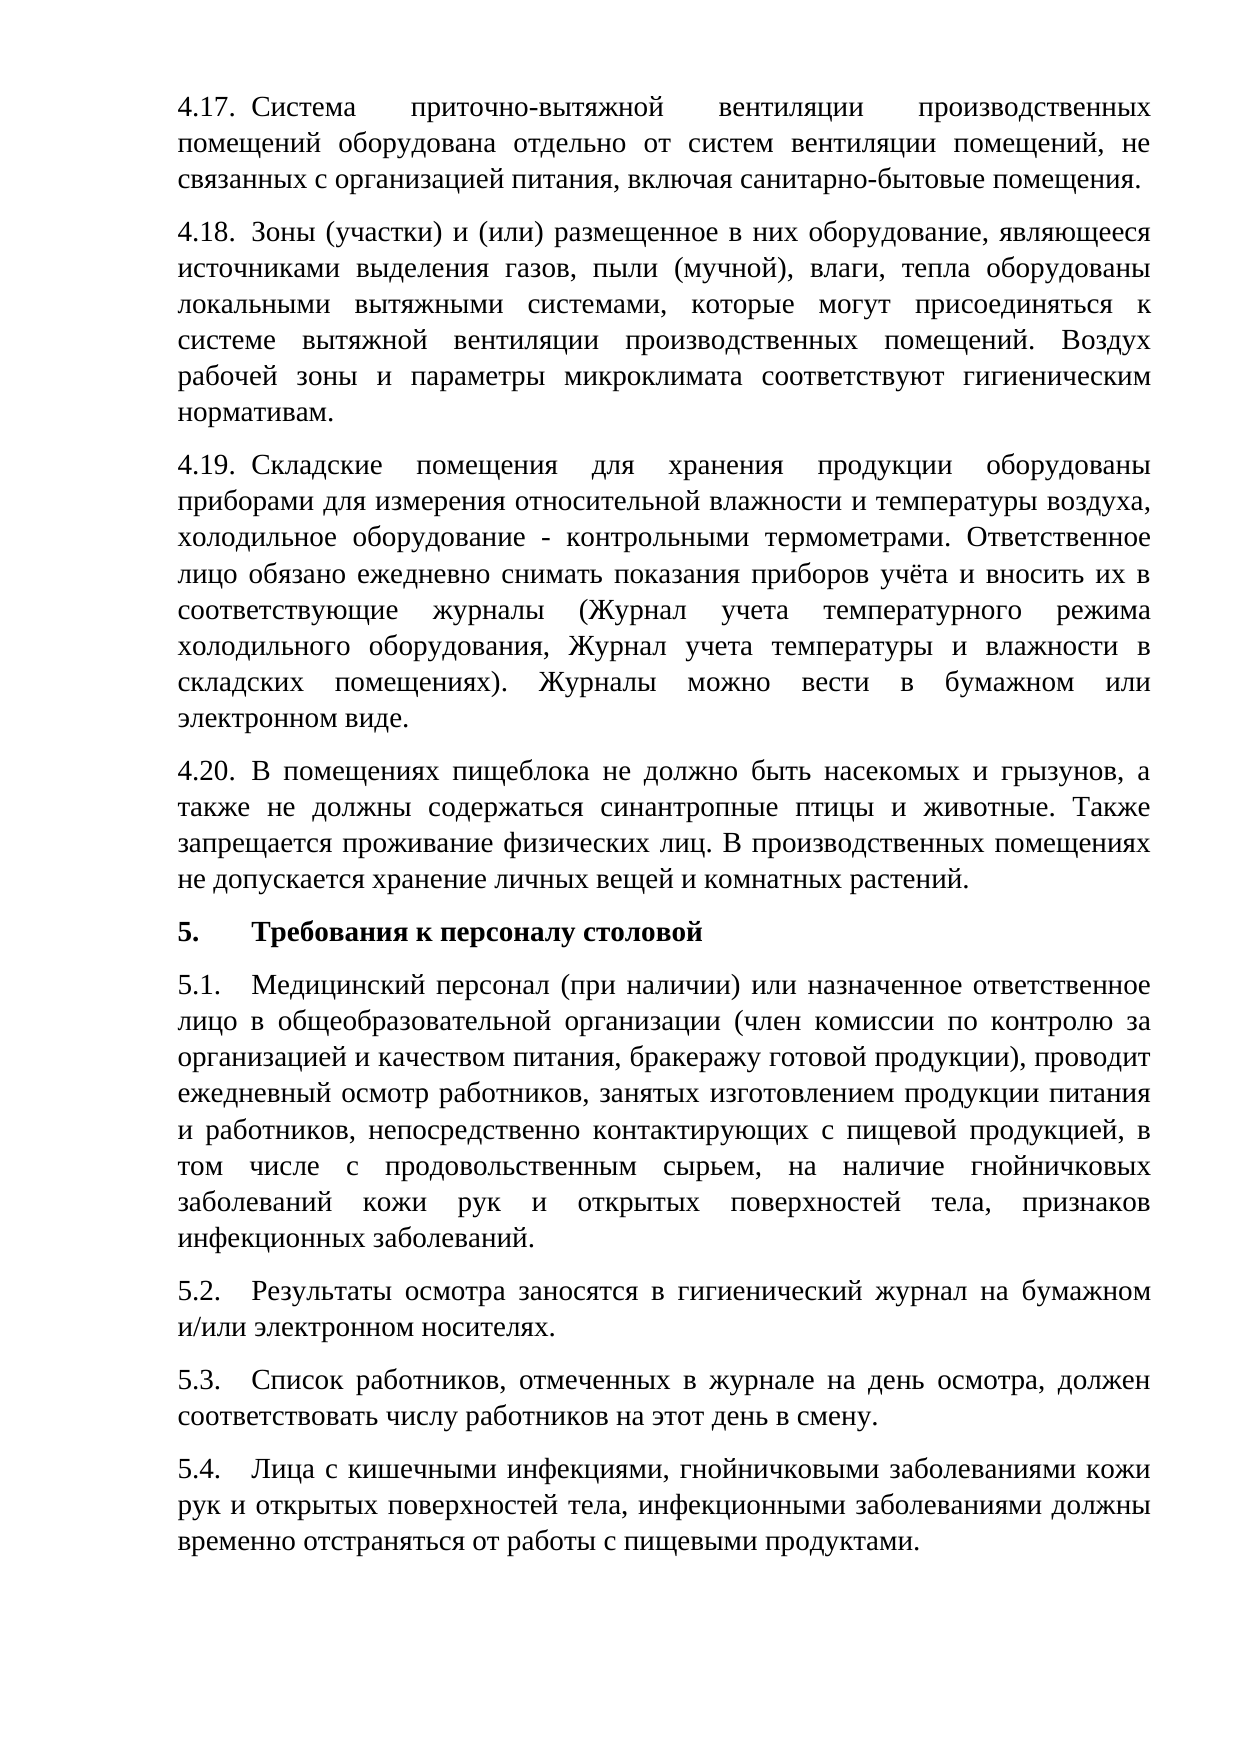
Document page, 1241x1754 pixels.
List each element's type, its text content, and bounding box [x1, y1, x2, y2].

text 4.20. В помещениях пищеблока не должно быть насекомых и грызунов, а также не должны содержаться синантропные птицы и животные. Также запрещается проживание физических лиц. В производственных помещениях не допускается хранение личных вещей и комнатных растений. [177, 753, 1152, 895]
text 4.18. Зоны (участки) и (или) размещенное в них оборудование, являющееся источниками выделения газов, пыли (мучной), влаги, тепла оборудованы локальными вытяжными системами, которые могут присоединяться к системе вытяжной вентиляции производственных помещений. Воздух рабочей зоны и параметры микроклимата соответствуют гигиеническим нормативам. [177, 214, 1152, 428]
text 5. Требования к персоналу столовой [177, 914, 1152, 948]
text 4.17. Система приточно-вытяжной вентиляции производственных помещений оборудована отдельно от систем вентиляции помещений, не связанных с организацией питания, включая санитарно-бытовые помещения. [177, 89, 1152, 194]
text 5.1. Медицинский персонал (при наличии) или назначенное ответственное лицо в общеобразовательной организации (член комиссии по контролю за организацией и качеством питания, бракеражу готовой продукции), проводит ежедневный осмотр работников, занятых изготовлением продукции питания и работников, непосредственно контактирующих с пищевой продукцией, в том числе с продовольственным сырьем, на наличие гнойничковых заболеваний кожи рук и открытых поверхностей тела, признаков инфекционных заболеваний. [177, 967, 1152, 1254]
text 5.2. Результаты осмотра заносятся в гигиенический журнал на бумажном и/или электронном носителях. [177, 1273, 1152, 1343]
text 4.19. Складские помещения для хранения продукции оборудованы приборами для измерения относительной влажности и температуры воздуха, холодильное оборудование - контрольными термометрами. Ответственное лицо обязано ежедневно снимать показания приборов учёта и вносить их в соответствующие журналы (Журнал учета температурного режима холодильного оборудования, Журнал учета температуры и влажности в складских помещениях). Журналы можно вести в бумажном или электронном виде. [177, 447, 1152, 734]
text 5.3. Список работников, отмеченных в журнале на день осмотра, должен соответствовать числу работников на этот день в смену. [177, 1362, 1152, 1432]
text 5.4. Лица с кишечными инфекциями, гнойничковыми заболеваниями кожи рук и открытых поверхностей тела, инфекционными заболеваниями должны временно отстраняться от работы с пищевыми продуктами. [177, 1451, 1152, 1557]
